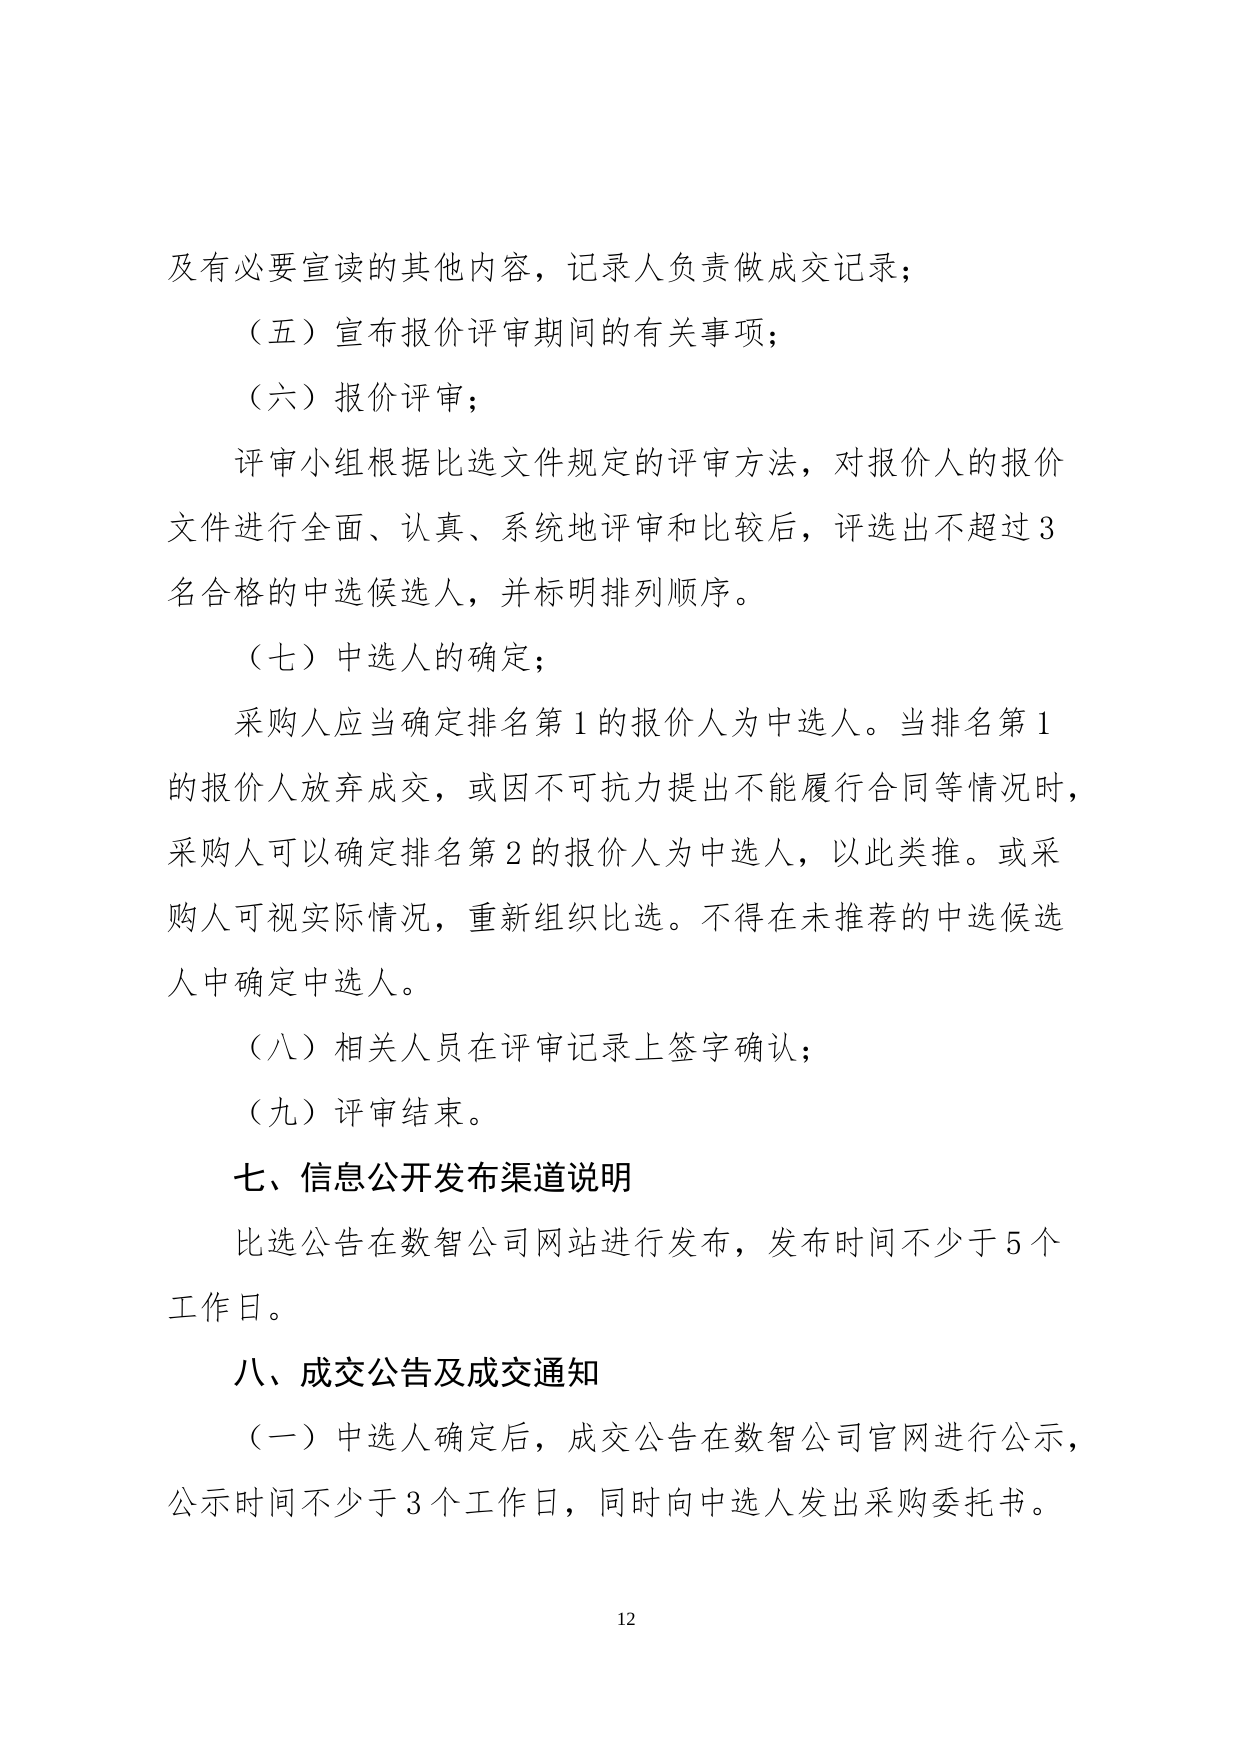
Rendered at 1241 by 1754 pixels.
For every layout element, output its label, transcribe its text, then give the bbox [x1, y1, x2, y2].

text （八）相关人员在评审记录上签字确认； [165, 1013, 1087, 1078]
text （九）评审结束。 [165, 1078, 1087, 1143]
text 采购人应当确定排名第1的报价人为中选人。当排名第1的报价人放弃成交，或因不可抗力提出不能履行合同等情况时，采购人可以确定排名第2的报价人为中选人，以此类推。或采购人可视实际情况，重新组织比选。不得在未推荐的中选候选人中确定中选人。 [165, 688, 1087, 1013]
text 八、成交公告及成交通知 [165, 1338, 1087, 1403]
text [165, 233, 1087, 298]
text 评审小组根据比选文件规定的评审方法，对报价人的报价文件进行全面、认真、系统地评审和比较后，评选出不超过3名合格的中选候选人，并标明排列顺序。 [165, 428, 1087, 623]
text （六）报价评审； [165, 363, 1087, 428]
text 比选公告在数智公司网站进行发布，发布时间不少于5个工作日。 [165, 1208, 1087, 1338]
text （七）中选人的确定； [165, 623, 1087, 688]
text （一）中选人确定后，成交公告在数智公司官网进行公示，公示时间不少于3个工作日，同时向中选人发出采购委托书。 [165, 1403, 1087, 1533]
text （五）宣布报价评审期间的有关事项； [165, 298, 1087, 363]
text 七、信息公开发布渠道说明 [165, 1143, 1087, 1208]
